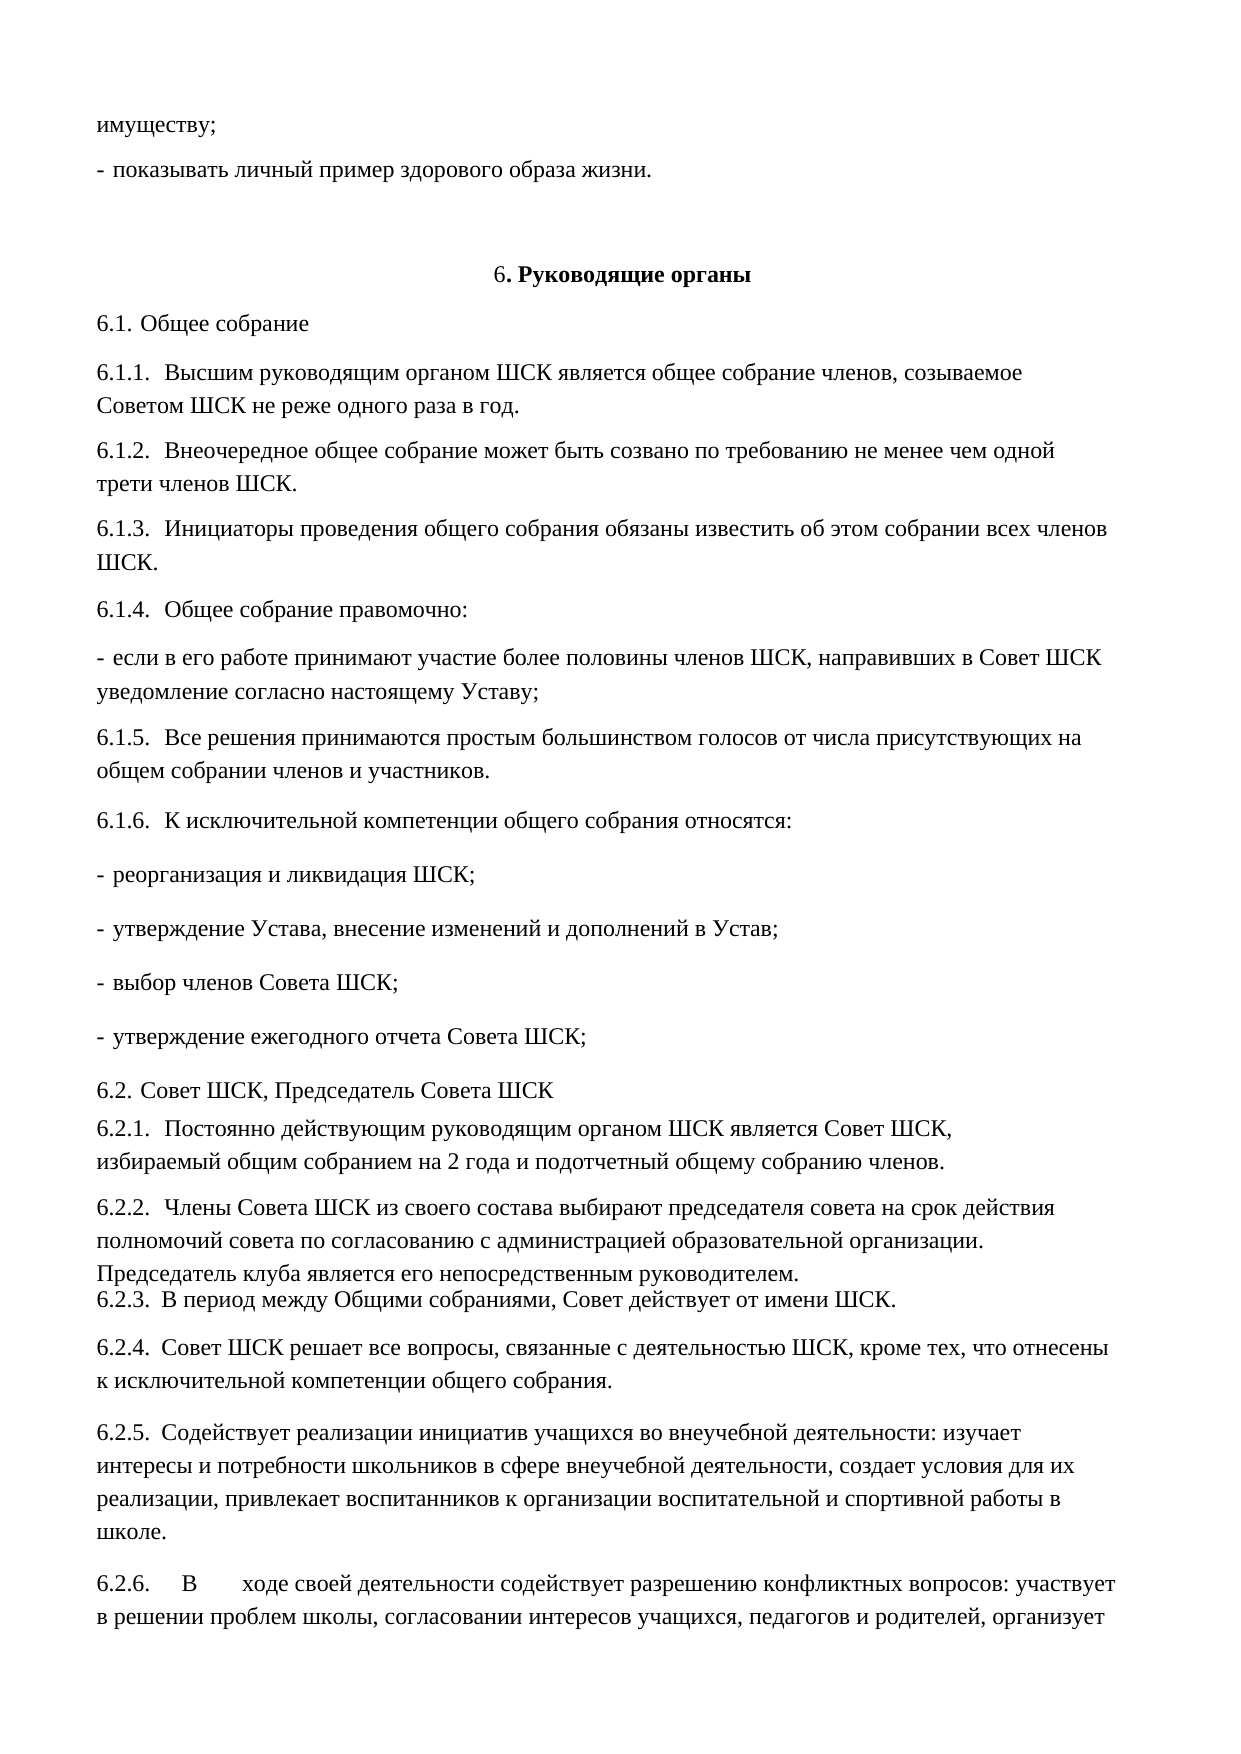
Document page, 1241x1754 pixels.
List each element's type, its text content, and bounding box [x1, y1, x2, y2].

list Общее собрание [96, 312, 1148, 336]
list утверждение ежегодного отчета Совета ШСК; [96, 1001, 1148, 1055]
list . Руководящие органы [96, 263, 1148, 287]
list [96, 106, 1030, 139]
list если в его работе принимают участие более половины членов ШСК, направивших в Совет ШСК уведомление согласно настоящему Уставу; [96, 639, 1113, 706]
list Внеочередное общее собрание может быть созвано по требованию не менее чем одной трети членов ШСК. [96, 433, 1113, 498]
list Высшим руководящим органом ШСК является общее собрание членов, созываемое Советом ШСК не реже одного раза в год. [96, 354, 1113, 420]
list Содействует реализации инициатив учащихся во внеучебной деятельности: изучает интересы и потребности школьников в сфере внеучебной деятельности, создает условия для их реализации, привлекает воспитанников к организации воспитательной и спортивной работы в школе. [96, 1414, 1117, 1546]
list Члены Совета ШСК из своего состава выбирают председателя совета на срок действия полномочий совета по согласованию с администрацией образовательной организации. Председатель клуба является его непосредственным руководителем. [96, 1189, 1113, 1288]
list Совет ШСК, Председатель Совета ШСК [96, 1055, 1148, 1109]
list Совет ШСК решает все вопросы, связанные с деятельностью ШСК, кроме тех, что отнесены к исключительной компетенции общего собрания. [96, 1329, 1117, 1396]
list утверждение Устава, внесение изменений и дополнений в Устав; [96, 893, 1148, 947]
list К исключительной компетенции общего собрания относятся: [96, 786, 1148, 839]
list В период между Общими собраниями, Совет действует от имени ШСК. [96, 1288, 1148, 1312]
list показывать личный пример здорового образа жизни. [96, 159, 1148, 183]
list выбор членов Совета ШСК; [96, 947, 1148, 1001]
list Постоянно действующим руководящим органом ШСК является Совет ШСК, избираемый общим собранием на 2 года и подотчетный общему собранию членов. [96, 1109, 1013, 1176]
list Все решения принимаются простым большинством голосов от числа присутствующих на общем собрании членов и участников. [96, 718, 1113, 786]
list реорганизация и ликвидация ШСК; [96, 839, 1148, 893]
list Общее собрание правомочно: [96, 598, 1148, 622]
list Инициаторы проведения общего собрания обязаны известить об этом собрании всех членов ШСК. [96, 509, 1113, 577]
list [96, 1565, 1117, 1631]
